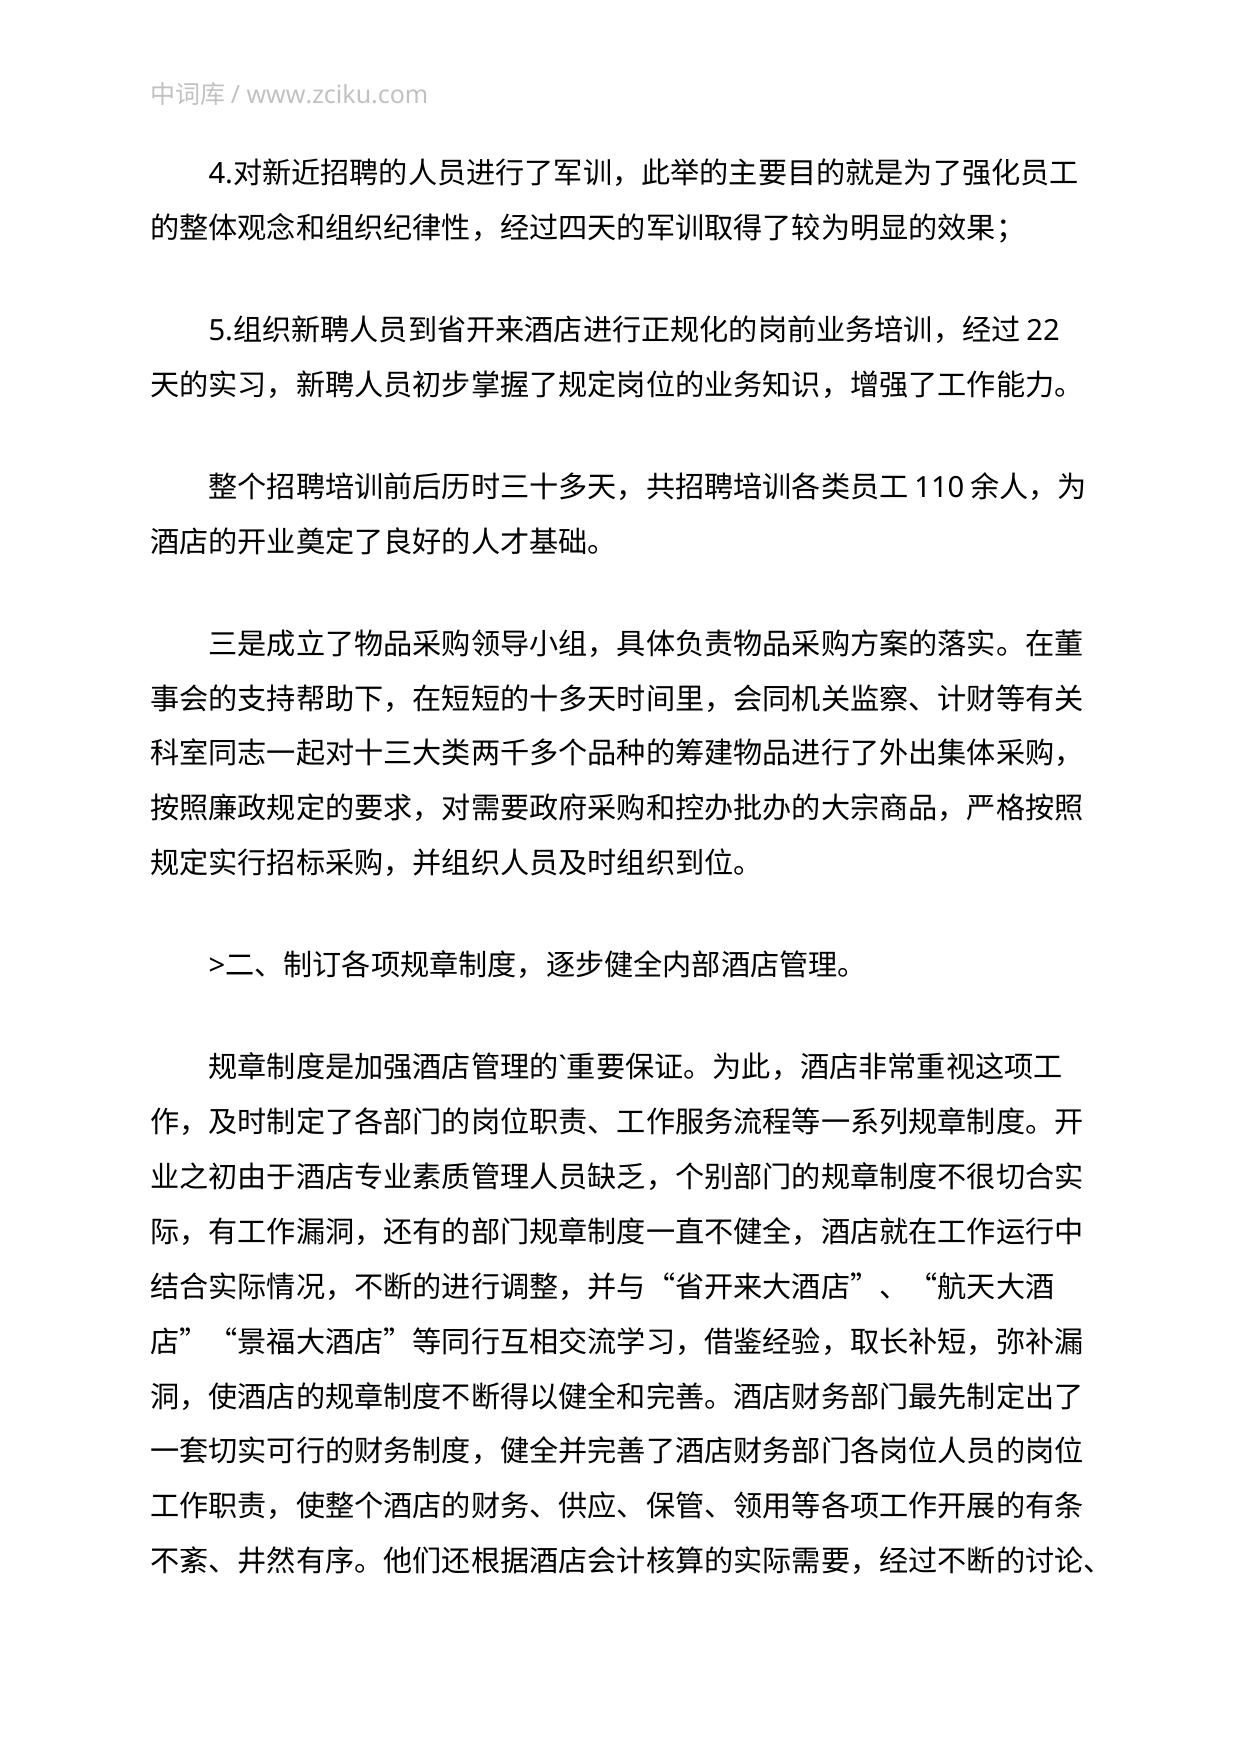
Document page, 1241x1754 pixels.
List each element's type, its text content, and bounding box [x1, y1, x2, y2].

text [150, 1044, 1090, 1580]
text 整个招聘培训前后历时三十多天，共招聘培训各类员工110余人，为酒店的开业奠定了良好的人才基础。 [150, 463, 1090, 561]
text 三是成立了物品采购领导小组，具体负责物品采购方案的落实。在董事会的支持帮助下，在短短的十多天时间里，会同机关监察、计财等有关科室同志一起对十三大类两千多个品种的筹建物品进行了外出集体采购，按照廉政规定的要求，对需要政府采购和控办批办的大宗商品，严格按照规定实行招标采购，并组织人员及时组织到位。 [150, 620, 1090, 882]
text >二、制订各项规章制度，逐步健全内部酒店管理。 [150, 942, 1090, 984]
text 5.组织新聘人员到省开来酒店进行正规化的岗前业务培训，经过22天的实习，新聘人员初步掌握了规定岗位的业务知识，增强了工作能力。 [150, 307, 1090, 404]
text 4.对新近招聘的人员进行了军训，此举的主要目的就是为了强化员工的整体观念和组织纪律性，经过四天的军训取得了较为明显的效果； [150, 150, 1090, 247]
